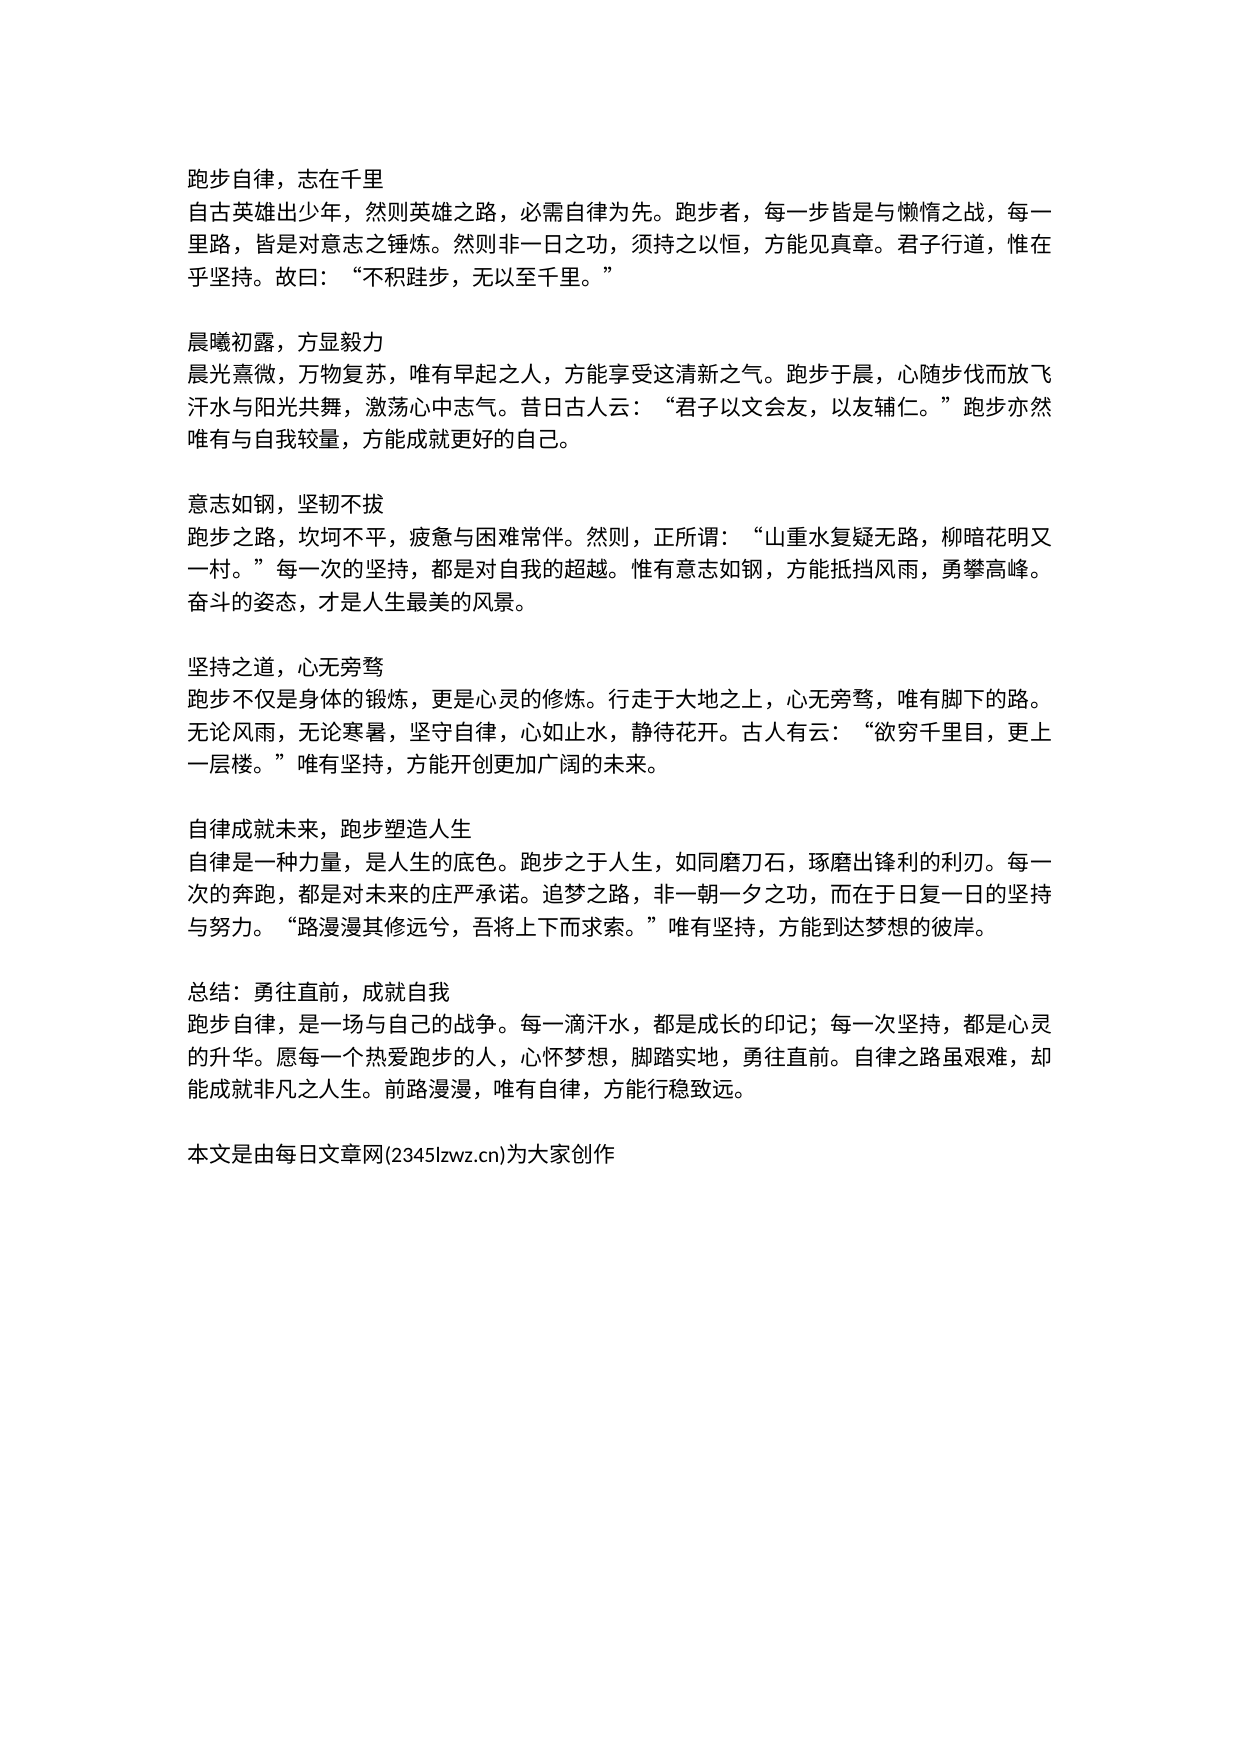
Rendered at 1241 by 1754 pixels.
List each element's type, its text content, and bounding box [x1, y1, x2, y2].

text 跑步之路，坎坷不平，疲惫与困难常伴。然则，正所谓：“山重水复疑无路，柳暗花明又一村。”每一次的坚持，都是对自我的超越。惟有意志如钢，方能抵挡风雨，勇攀高峰。奋斗的姿态，才是人生最美的风景。 [187, 519, 1053, 617]
text 晨曦初露，方显毅力 [187, 324, 1053, 357]
text 跑步不仅是身体的锻炼，更是心灵的修炼。行走于大地之上，心无旁骛，唯有脚下的路。无论风雨，无论寒暑，坚守自律，心如止水，静待花开。古人有云：“欲穷千里目，更上一层楼。”唯有坚持，方能开创更加广阔的未来。 [187, 682, 1053, 779]
text 自律是一种力量，是人生的底色。跑步之于人生，如同磨刀石，琢磨出锋利的利刃。每一次的奔跑，都是对未来的庄严承诺。追梦之路，非一朝一夕之功，而在于日复一日的坚持与努力。“路漫漫其修远兮，吾将上下而求索。”唯有坚持，方能到达梦想的彼岸。 [187, 844, 1053, 942]
text 坚持之道，心无旁骛 [187, 649, 1053, 682]
text 跑步自律，是一场与自己的战争。每一滴汗水，都是成长的印记；每一次坚持，都是心灵的升华。愿每一个热爱跑步的人，心怀梦想，脚踏实地，勇往直前。自律之路虽艰难，却能成就非凡之人生。前路漫漫，唯有自律，方能行稳致远。 [187, 1007, 1053, 1104]
text 自律成就未来，跑步塑造人生 [187, 812, 1053, 844]
text 自古英雄出少年，然则英雄之路，必需自律为先。跑步者，每一步皆是与懒惰之战，每一里路，皆是对意志之锤炼。然则非一日之功，须持之以恒，方能见真章。君子行道，惟在乎坚持。故曰：“不积跬步，无以至千里。” [187, 194, 1053, 292]
text 总结：勇往直前，成就自我 [187, 974, 1053, 1007]
text 跑步自律，志在千里 [187, 162, 1053, 194]
text 本文是由每日文章网(2345lzwz.cn)为大家创作 [187, 1137, 1053, 1169]
text 晨光熹微，万物复苏，唯有早起之人，方能享受这清新之气。跑步于晨，心随步伐而放飞，汗水与阳光共舞，激荡心中志气。昔日古人云：“君子以文会友，以友辅仁。”跑步亦然，唯有与自我较量，方能成就更好的自己。 [187, 357, 1053, 454]
text 意志如钢，坚韧不拔 [187, 487, 1053, 519]
